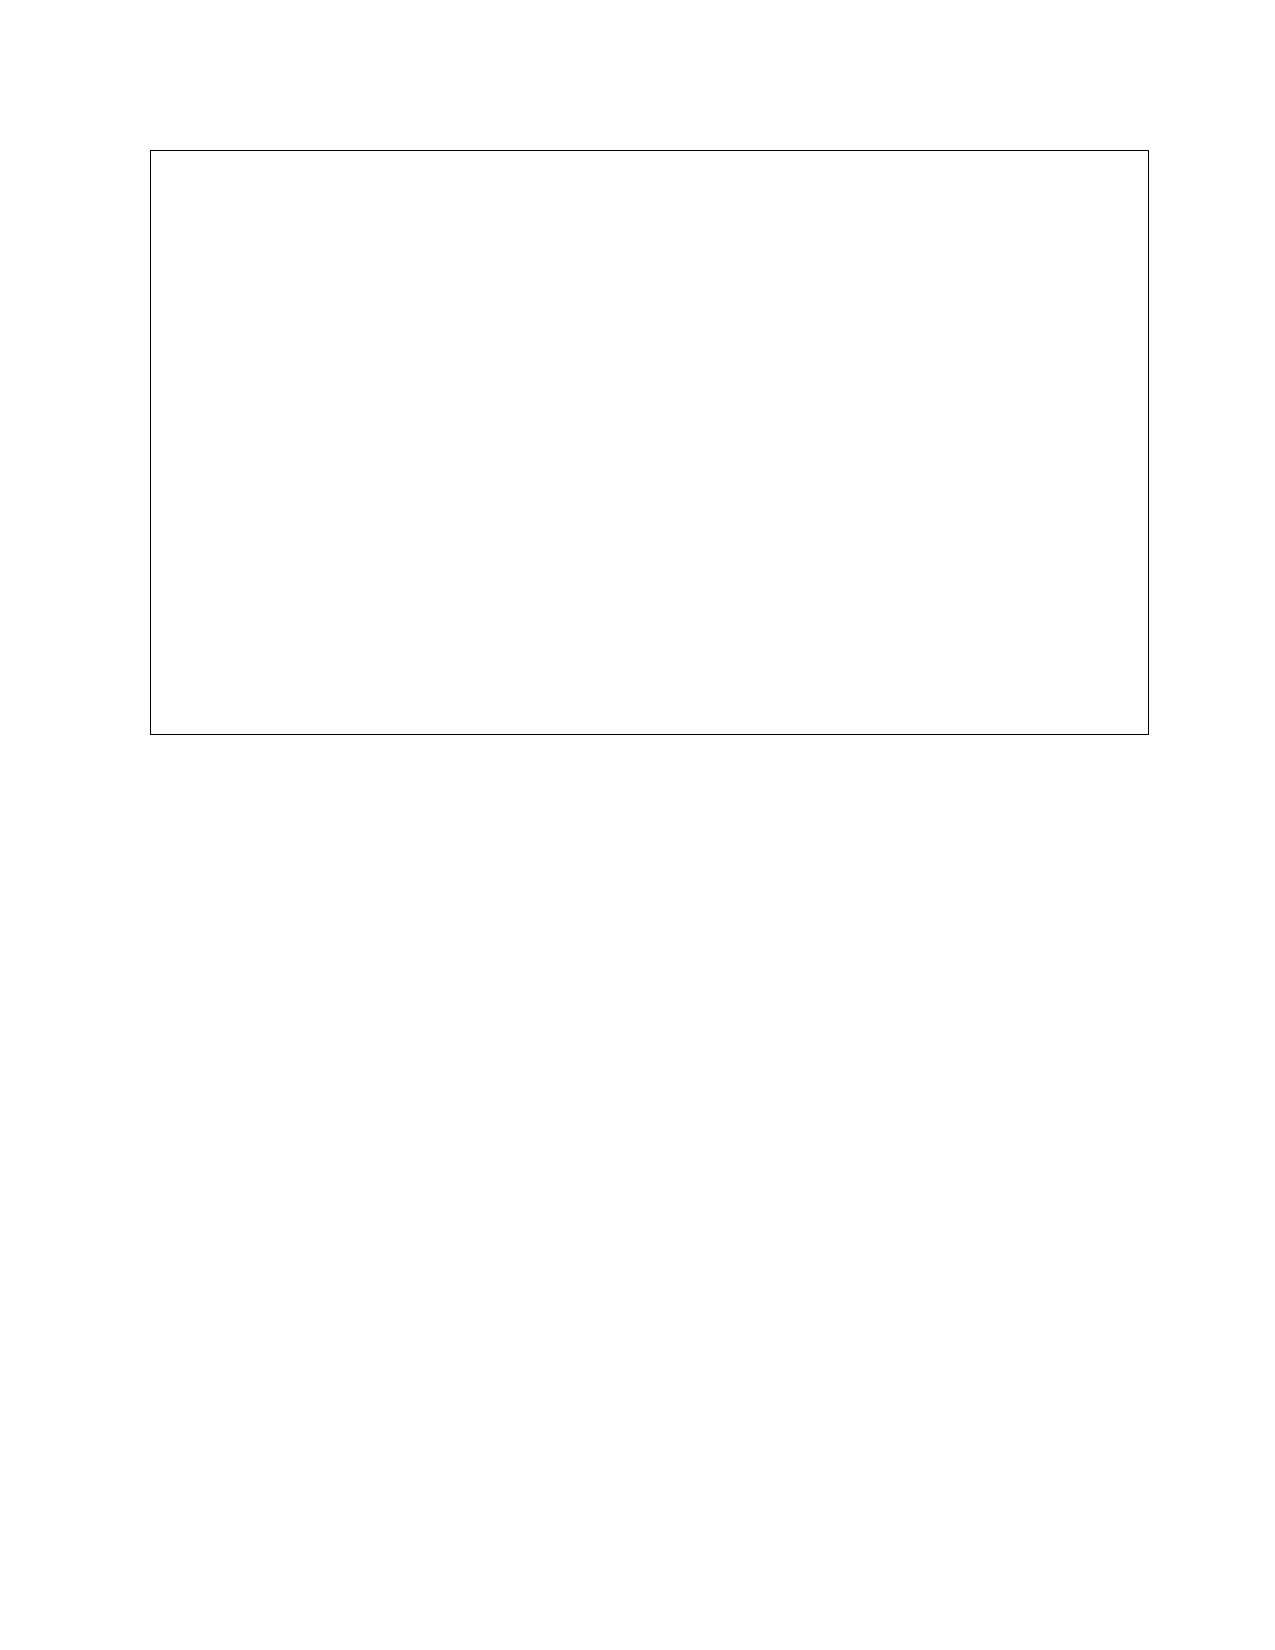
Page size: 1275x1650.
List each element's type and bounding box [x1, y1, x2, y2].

table_header [151, 151, 1148, 734]
